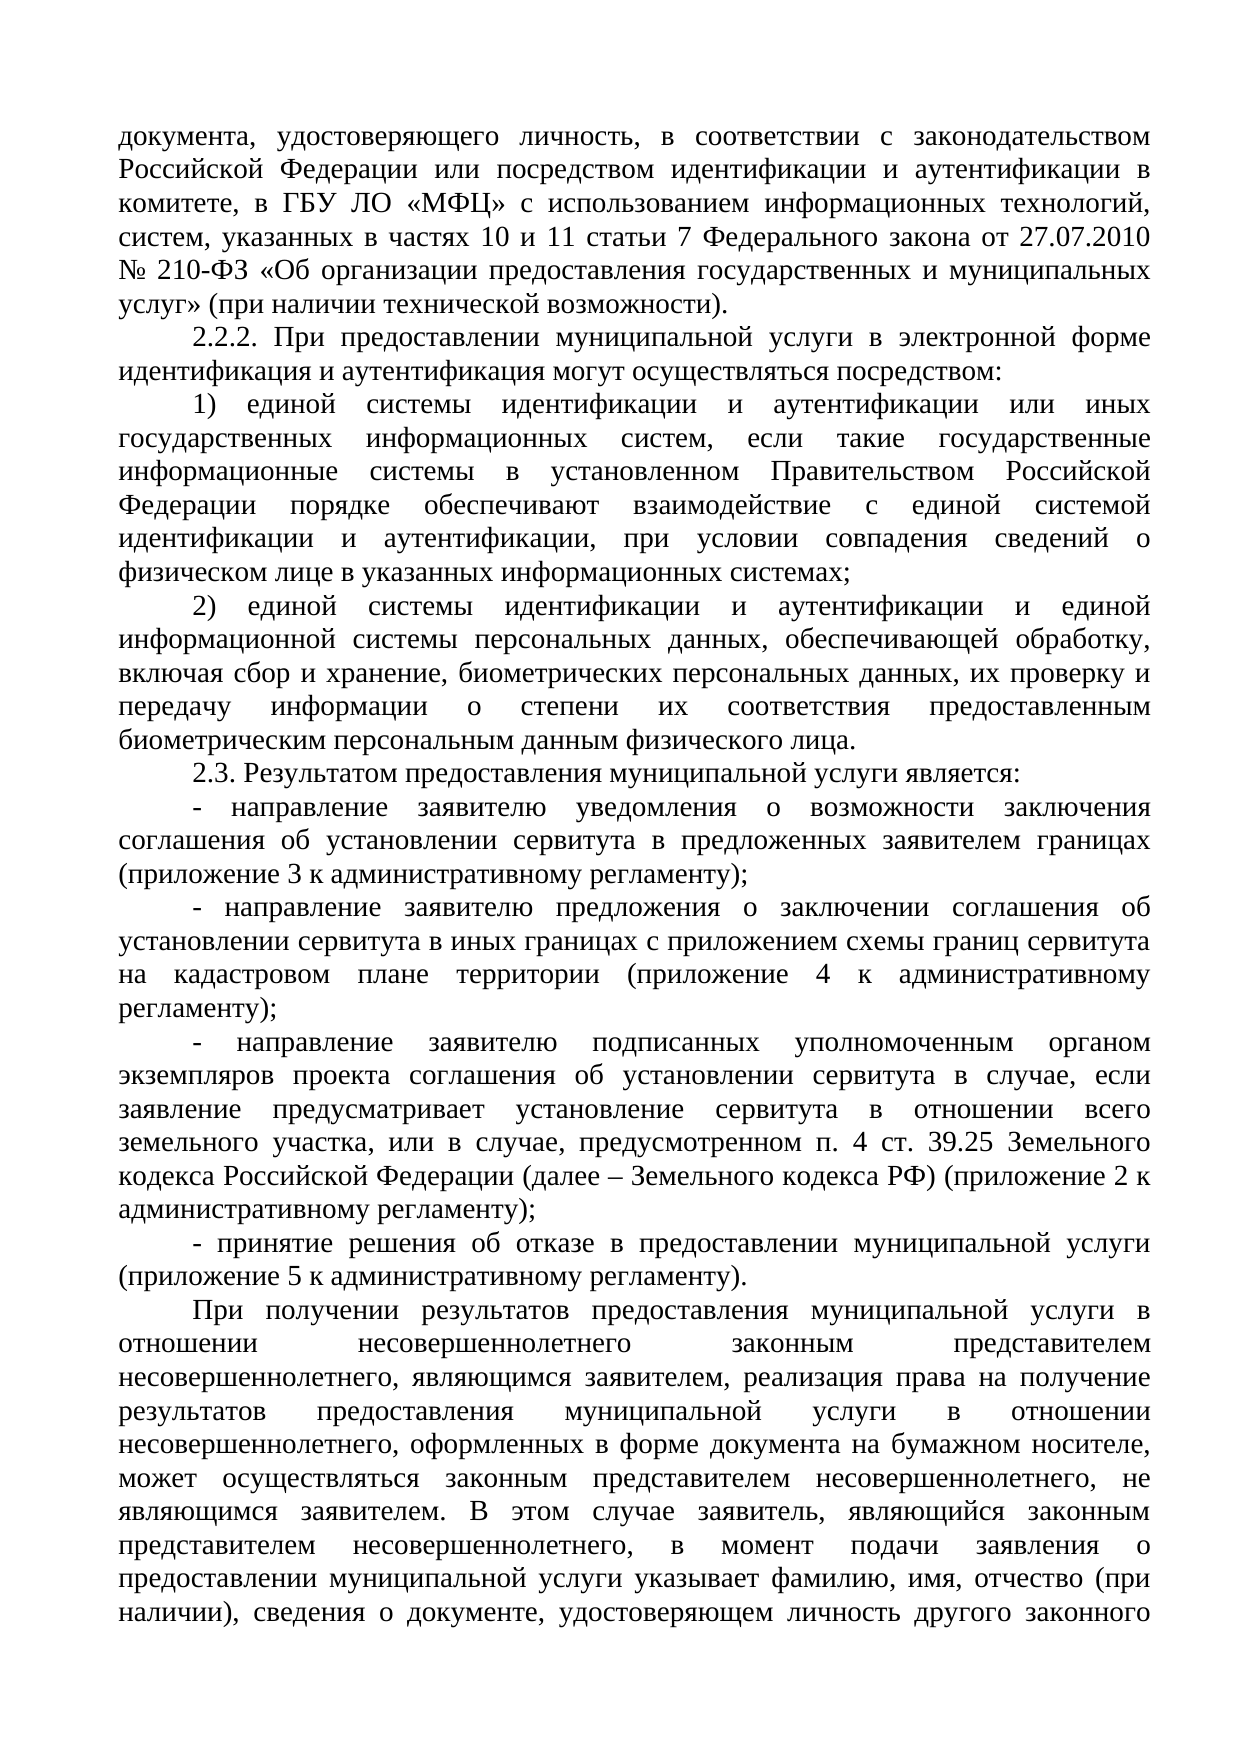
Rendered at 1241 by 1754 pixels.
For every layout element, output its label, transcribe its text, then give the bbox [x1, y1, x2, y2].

text - направление заявителю уведомления о возможности заключения соглашения об установлении сервитута в предложенных заявителем границах (приложение 3 к административному регламенту); [118, 789, 1152, 889]
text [118, 1292, 1152, 1627]
text 2.2.2. При предоставлении муниципальной услуги в электронной форме идентификация и аутентификация могут осуществляться посредством: [118, 319, 1152, 386]
text - направление заявителю подписанных уполномоченным органом экземпляров проекта соглашения об установлении сервитута в случае, если заявление предусматривает установление сервитута в отношении всего земельного участка, или в случае, предусмотренном п. 4 ст. 39.25 Земельного кодекса Российской Федерации (далее – Земельного кодекса РФ) (приложение 2 к административному регламенту); [118, 1024, 1152, 1225]
text - принятие решения об отказе в предоставлении муниципальной услуги (приложение 5 к административному регламенту). [118, 1225, 1152, 1292]
text 2.3. Результатом предоставления муниципальной услуги является: [118, 755, 1152, 789]
text - направление заявителю предложения о заключении соглашения об установлении сервитута в иных границах с приложением схемы границ сервитута на кадастровом плане территории (приложение 4 к административному регламенту); [118, 889, 1152, 1024]
text 2) единой системы идентификации и аутентификации и единой информационной системы персональных данных, обеспечивающей обработку, включая сбор и хранение, биометрических персональных данных, их проверку и передачу информации о степени их соответствия предоставленным биометрическим персональным данным физического лица. [118, 588, 1152, 755]
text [118, 118, 1152, 319]
text 1) единой системы идентификации и аутентификации или иных государственных информационных систем, если такие государственные информационные системы в установленном Правительством Российской Федерации порядке обеспечивают взаимодействие с единой системой идентификации и аутентификации, при условии совпадения сведений о физическом лице в указанных информационных системах; [118, 386, 1152, 588]
